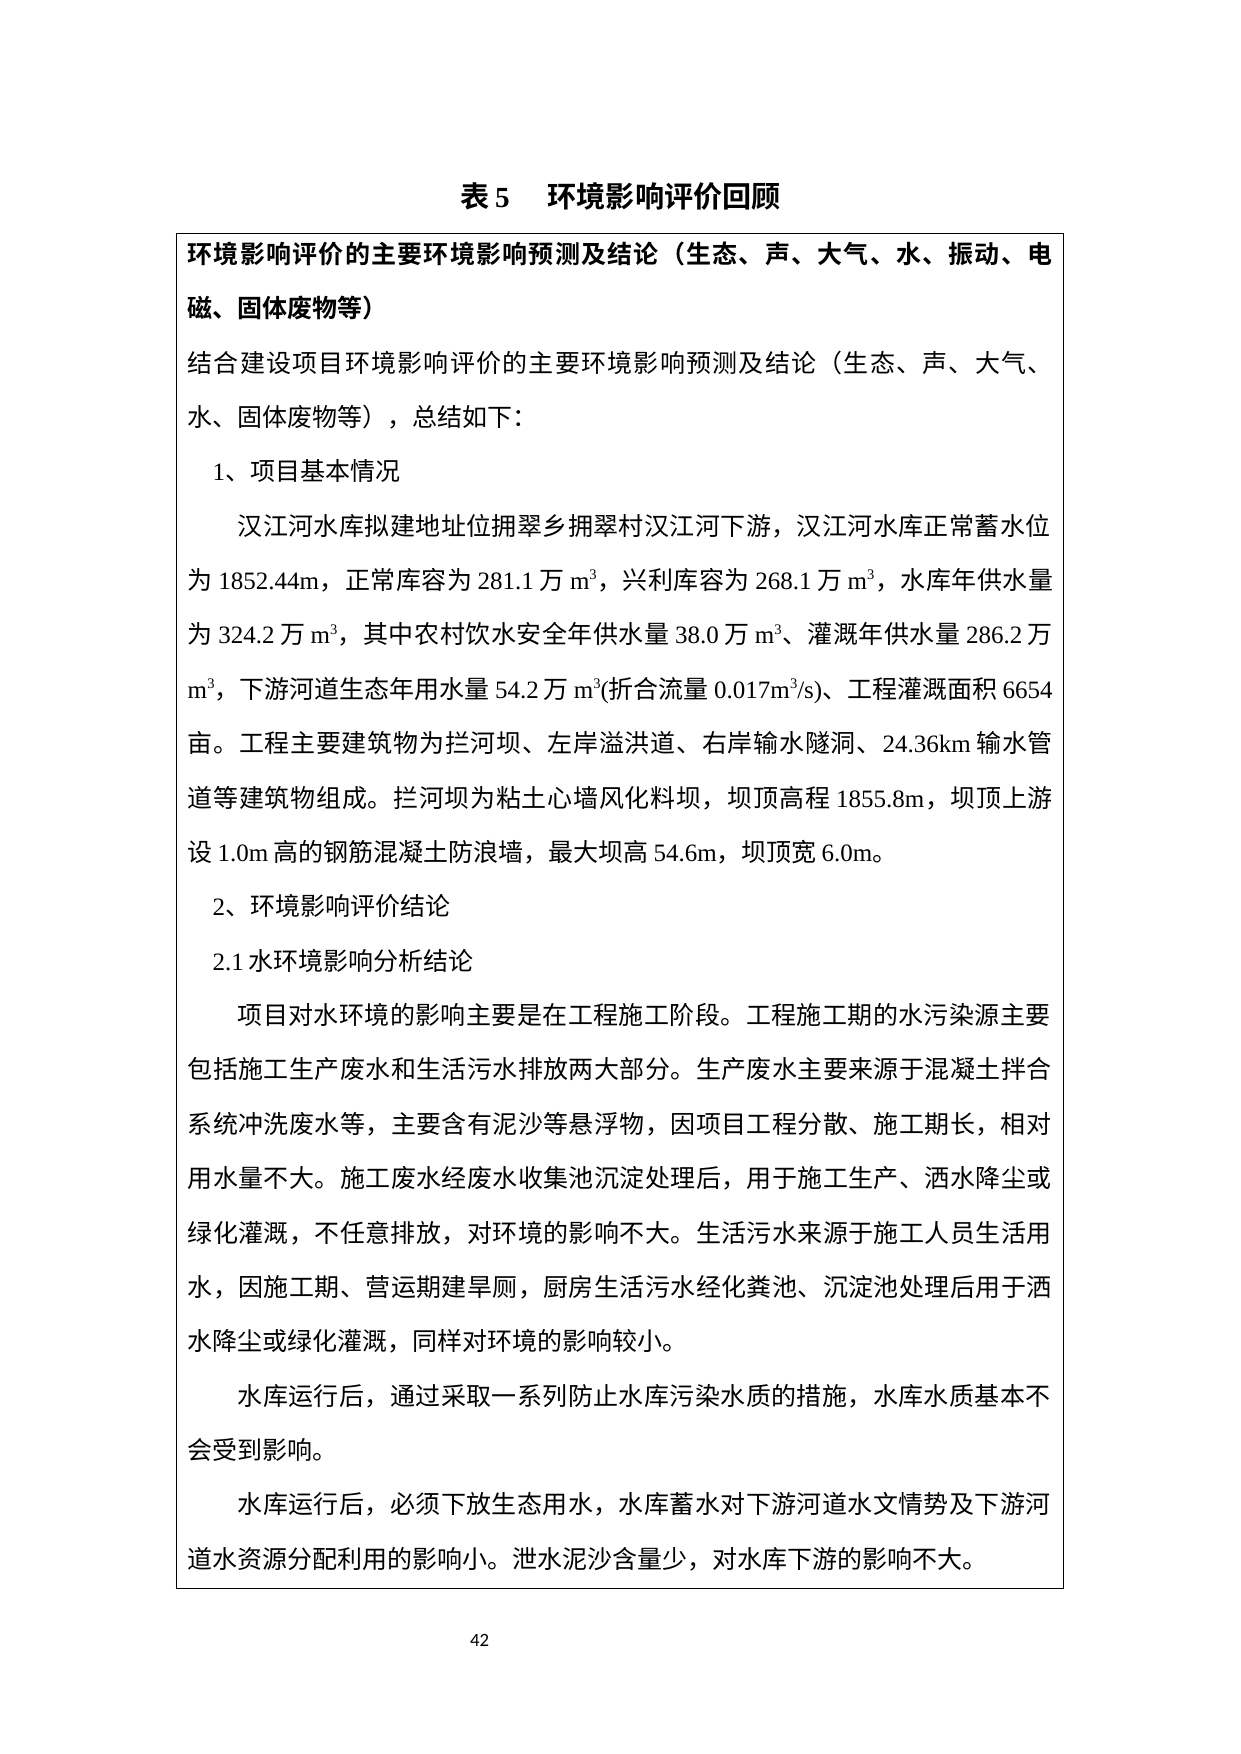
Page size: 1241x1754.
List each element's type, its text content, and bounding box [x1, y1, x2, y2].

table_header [177, 234, 1063, 1588]
text 表5 环境影响评价回顾 [187, 162, 1053, 227]
